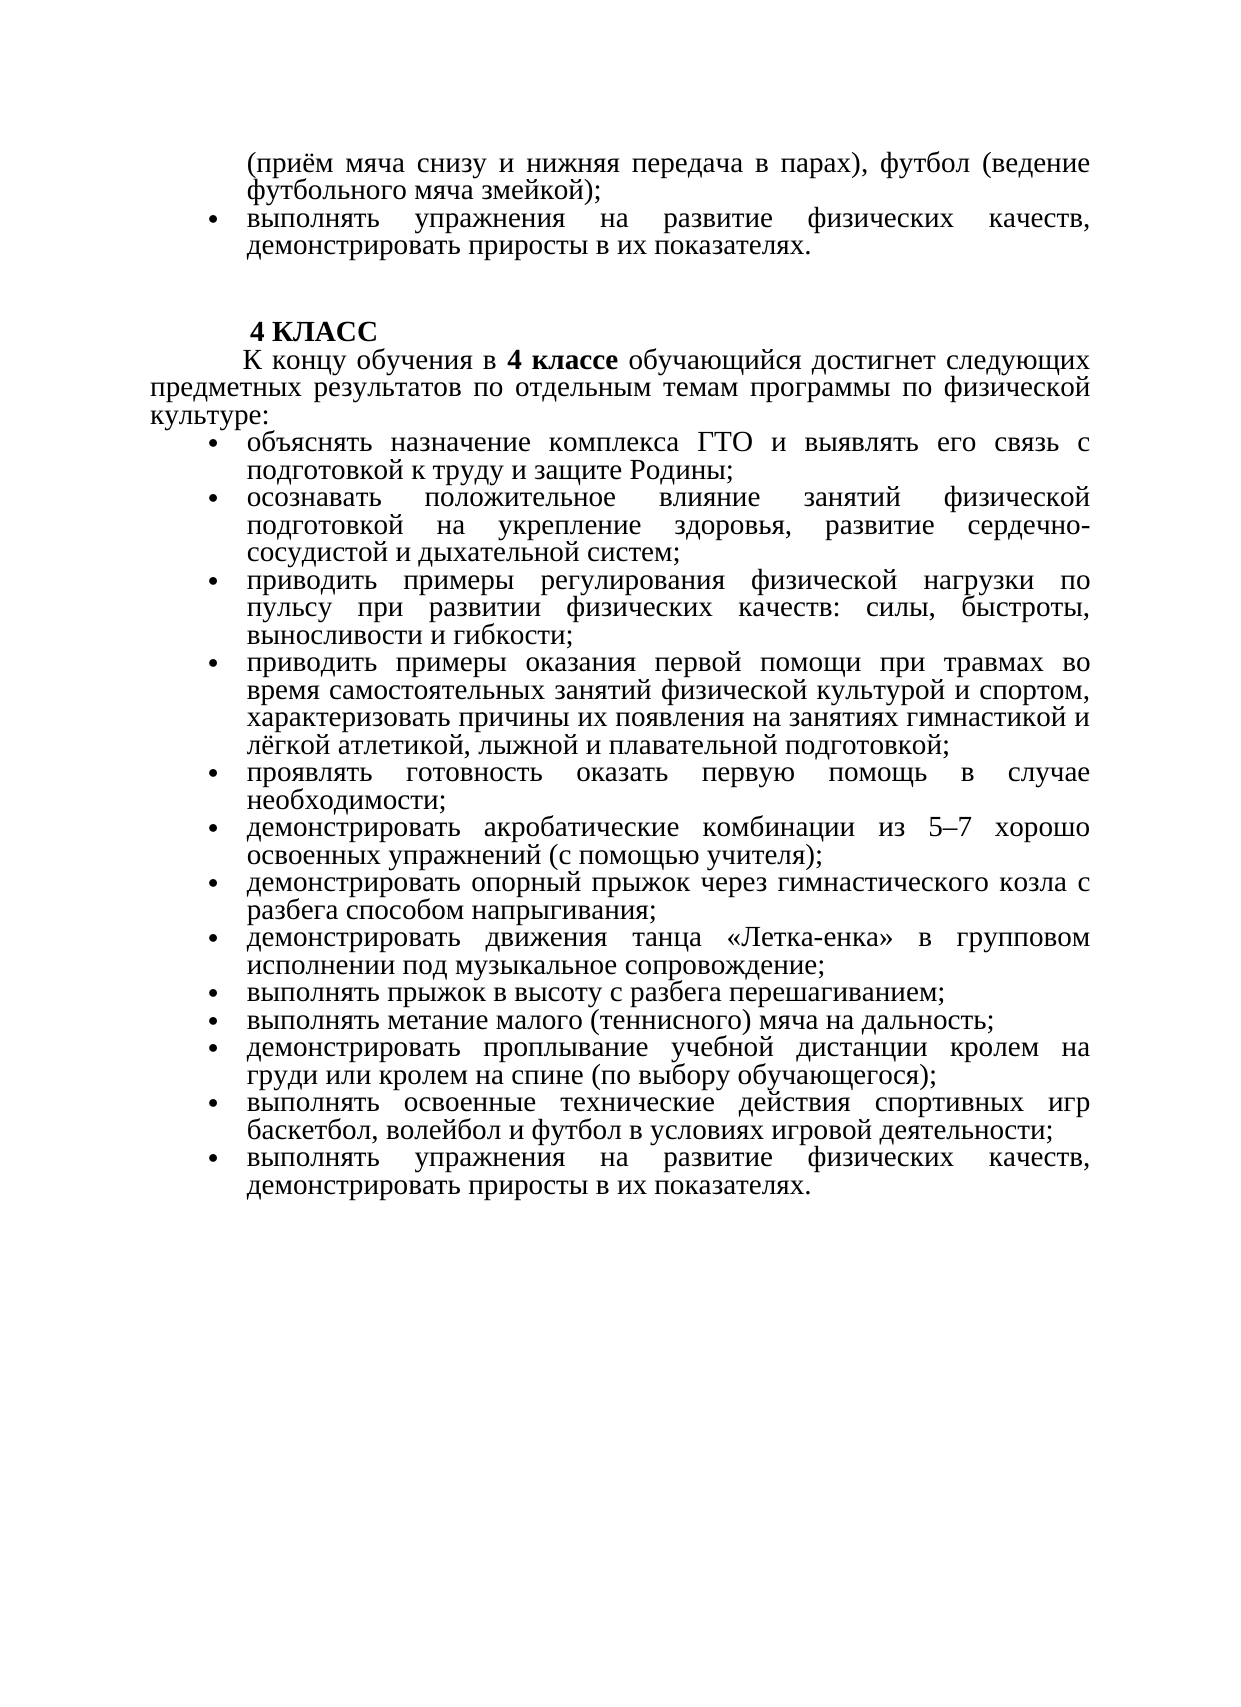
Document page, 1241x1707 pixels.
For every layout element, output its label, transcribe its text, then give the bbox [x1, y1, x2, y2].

list проявлять готовность оказать первую помощь в случае необходимости; [209, 760, 1090, 815]
text 4 КЛАСС [162, 320, 1090, 347]
list выполнять метание малого (теннисного) мяча на дальность; [209, 1007, 1090, 1035]
list демонстрировать акробатические комбинации из 5–7 хорошо освоенных упражнений (с помощью учителя); [209, 815, 1090, 870]
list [209, 150, 1090, 205]
list выполнять прыжок в высоту с разбега перешагиванием; [209, 980, 1090, 1007]
list демонстрировать движения танца «Летка-енка» в групповом исполнении под музыкальное сопровождение; [209, 925, 1090, 980]
list приводить примеры регулирования физической нагрузки по пульсу при развитии физических качеств: силы, быстроты, выносливости и гибкости; [209, 567, 1090, 650]
list демонстрировать проплывание учебной дистанции кролем на груди или кролем на спине (по выбору обучающегося); [209, 1035, 1090, 1090]
list выполнять упражнения на развитие физических качеств, демонстрировать приросты в их показателях. [209, 205, 1090, 260]
text К концу обучения в 4 классе обучающийся достигнет следующих предметных результатов по отдельным темам программы по физической культуре: [150, 347, 1090, 430]
list выполнять освоенные технические действия спортивных игр баскетбол, волейбол и футбол в условиях игровой деятельности; [209, 1090, 1090, 1145]
list демонстрировать опорный прыжок через гимнастического козла с разбега способом напрыгивания; [209, 870, 1090, 925]
list приводить примеры оказания первой помощи при травмах во время самостоятельных занятий физической культурой и спортом, характеризовать причины их появления на занятиях гимнастикой и лёгкой атлетикой, лыжной и плавательной подготовкой; [209, 650, 1090, 760]
list осознавать положительное влияние занятий физической подготовкой на укрепление здоровья, развитие сердечно-сосудистой и дыхательной систем; [209, 485, 1090, 567]
list выполнять упражнения на развитие физических качеств, демонстрировать приросты в их показателях. [209, 1145, 1090, 1200]
list объяснять назначение комплекса ГТО и выявлять его связь с подготовкой к труду и защите Родины; [209, 430, 1090, 485]
